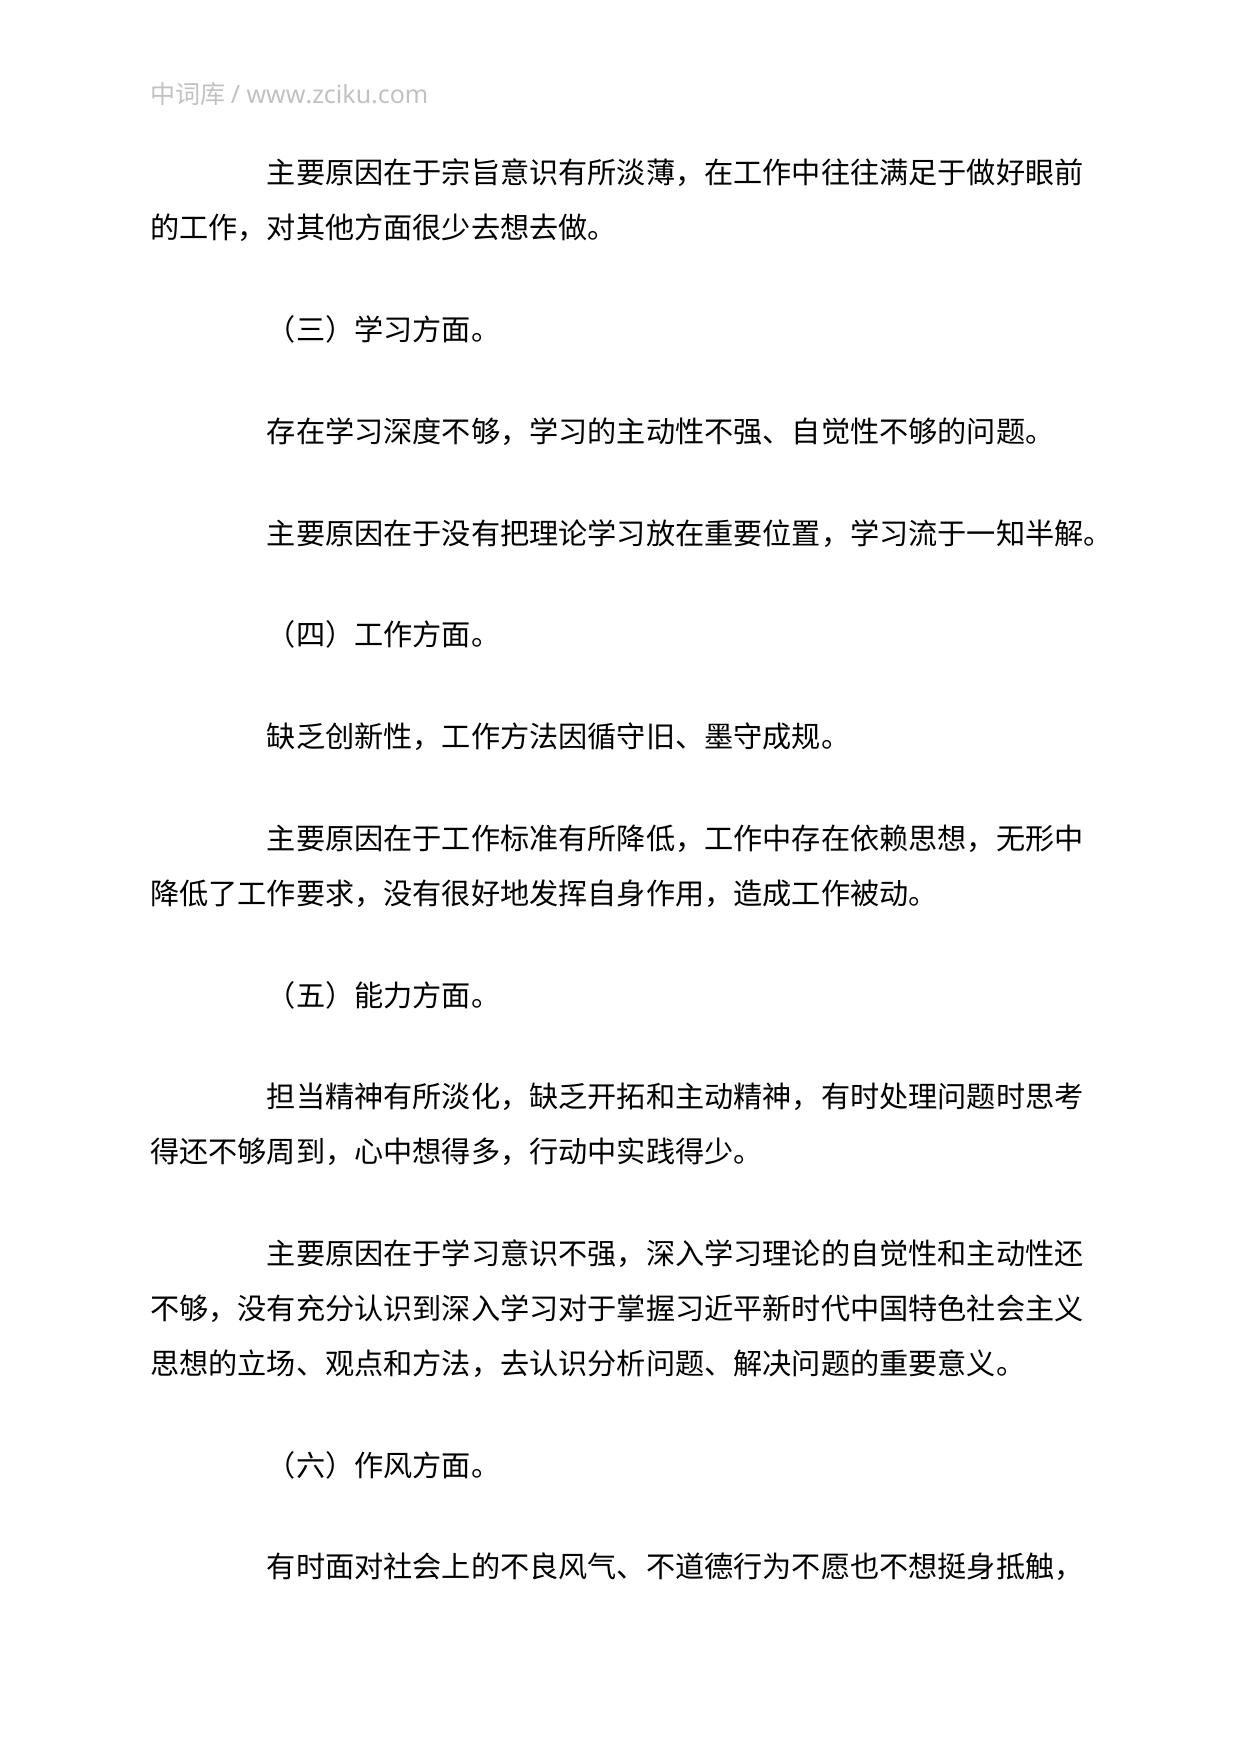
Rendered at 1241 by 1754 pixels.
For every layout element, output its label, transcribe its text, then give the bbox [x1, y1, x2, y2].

text （三）学习方面。 [150, 307, 1090, 349]
text 存在学习深度不够，学习的主动性不强、自觉性不够的问题。 [150, 408, 1090, 451]
text （四）工作方面。 [150, 612, 1090, 654]
text （五）能力方面。 [150, 972, 1090, 1014]
text （六）作风方面。 [150, 1442, 1090, 1484]
text 缺乏创新性，工作方法因循守旧、墨守成规。 [150, 714, 1090, 756]
text 担当精神有所淡化，缺乏开拓和主动精神，有时处理问题时思考得还不够周到，心中想得多，行动中实践得少。 [150, 1074, 1090, 1171]
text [150, 1544, 1090, 1586]
text 主要原因在于没有把理论学习放在重要位置，学习流于一知半解。 [150, 510, 1090, 552]
text 主要原因在于学习意识不强，深入学习理论的自觉性和主动性还不够，没有充分认识到深入学习对于掌握习近平新时代中国特色社会主义思想的立场、观点和方法，去认识分析问题、解决问题的重要意义。 [150, 1231, 1090, 1383]
text 主要原因在于工作标准有所降低，工作中存在依赖思想，无形中降低了工作要求，没有很好地发挥自身作用，造成工作被动。 [150, 816, 1090, 913]
text 主要原因在于宗旨意识有所淡薄，在工作中往往满足于做好眼前的工作，对其他方面很少去想去做。 [150, 150, 1090, 247]
